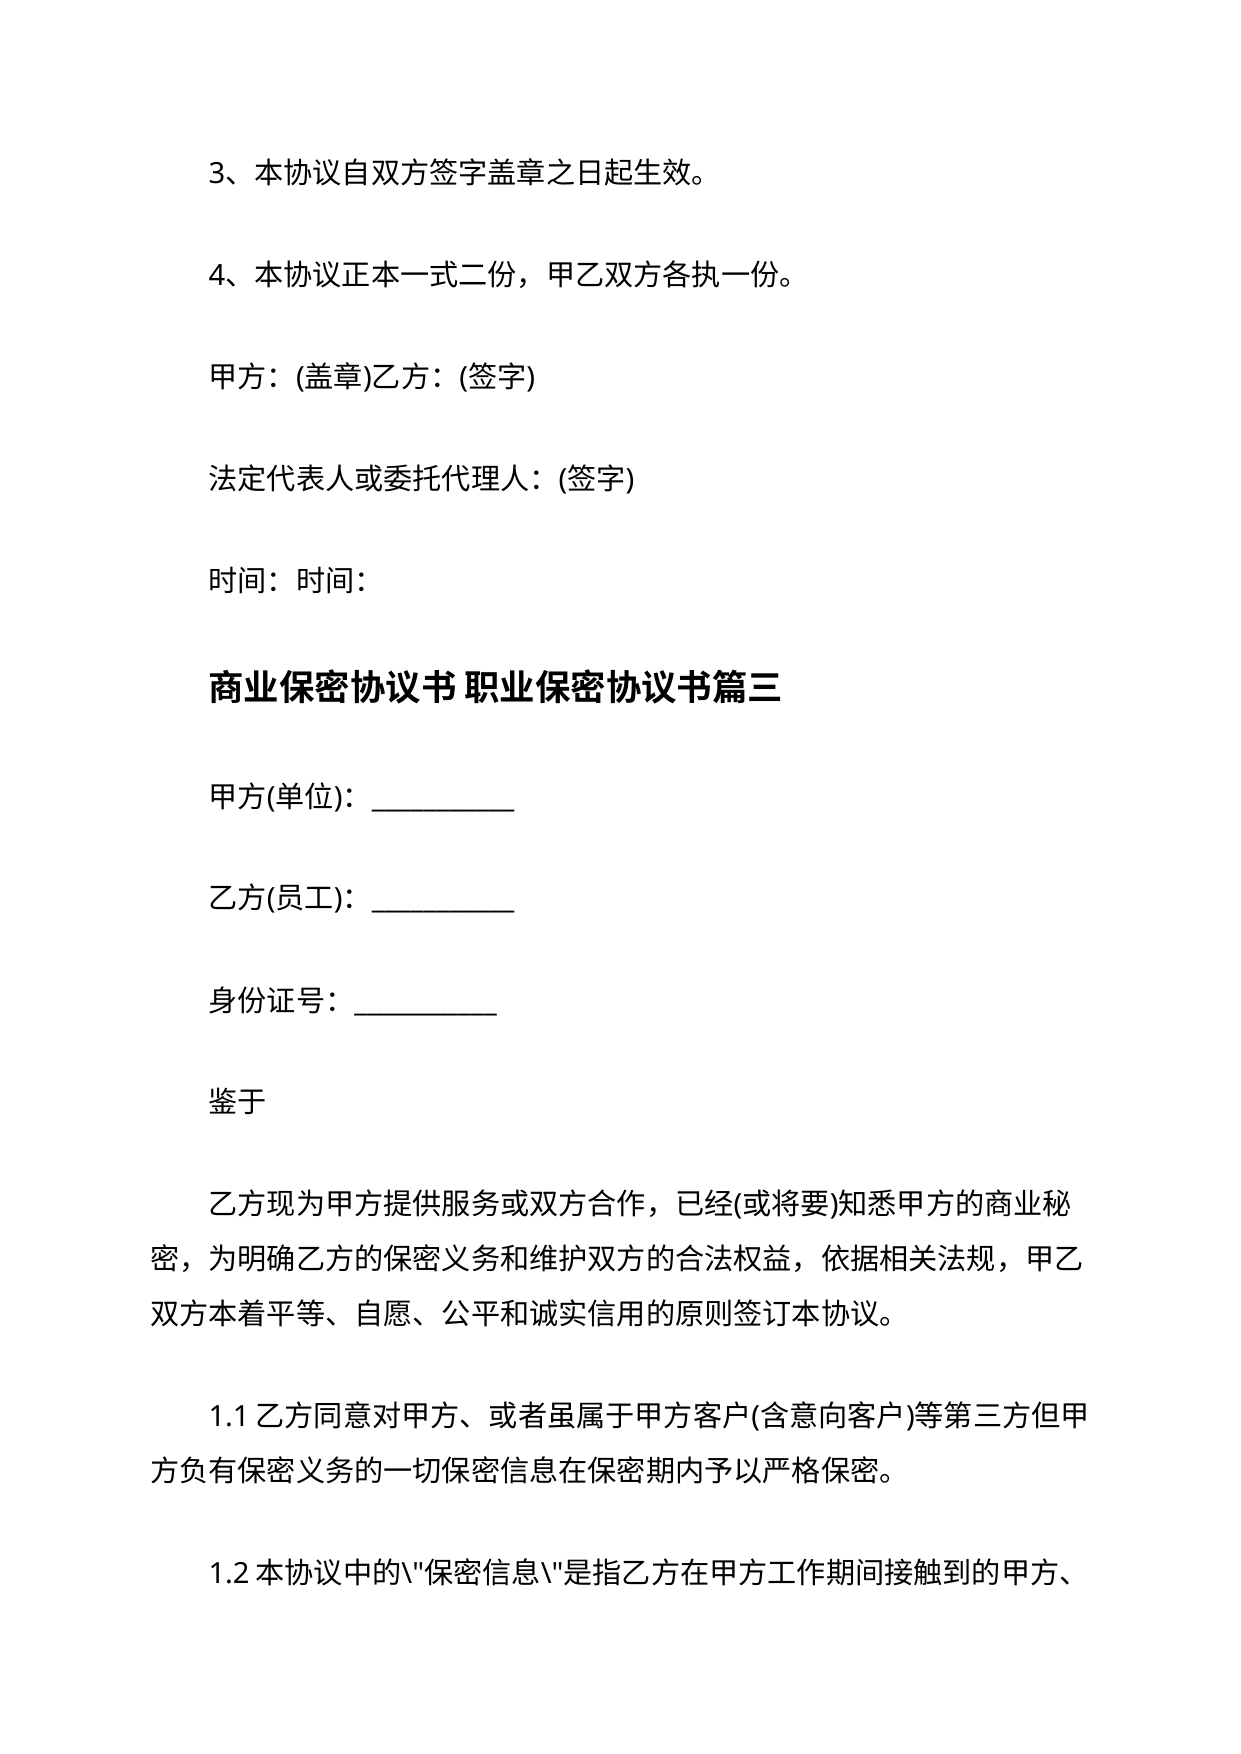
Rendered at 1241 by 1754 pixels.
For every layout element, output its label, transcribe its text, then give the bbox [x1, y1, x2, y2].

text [150, 1549, 1090, 1592]
text 甲方(单位)：___________ [150, 773, 1090, 816]
text 法定代表人或委托代理人：(签字) [150, 456, 1090, 498]
text 甲方：(盖章)乙方：(签字) [150, 354, 1090, 396]
text 乙方(员工)：___________ [150, 875, 1090, 917]
text 鉴于 [150, 1079, 1090, 1121]
text 1.1乙方同意对甲方、或者虽属于甲方客户(含意向客户)等第三方但甲方负有保密义务的一切保密信息在保密期内予以严格保密。 [150, 1392, 1090, 1490]
text 商业保密协议书 职业保密协议书篇三 [150, 660, 1090, 711]
text 时间：时间： [150, 558, 1090, 600]
text 乙方现为甲方提供服务或双方合作，已经(或将要)知悉甲方的商业秘密，为明确乙方的保密义务和维护双方的合法权益，依据相关法规，甲乙双方本着平等、自愿、公平和诚实信用的原则签订本协议。 [150, 1181, 1090, 1333]
text 身份证号：___________ [150, 977, 1090, 1019]
text 3、本协议自双方签字盖章之日起生效。 [150, 150, 1090, 192]
text 4、本协议正本一式二份，甲乙双方各执一份。 [150, 252, 1090, 294]
